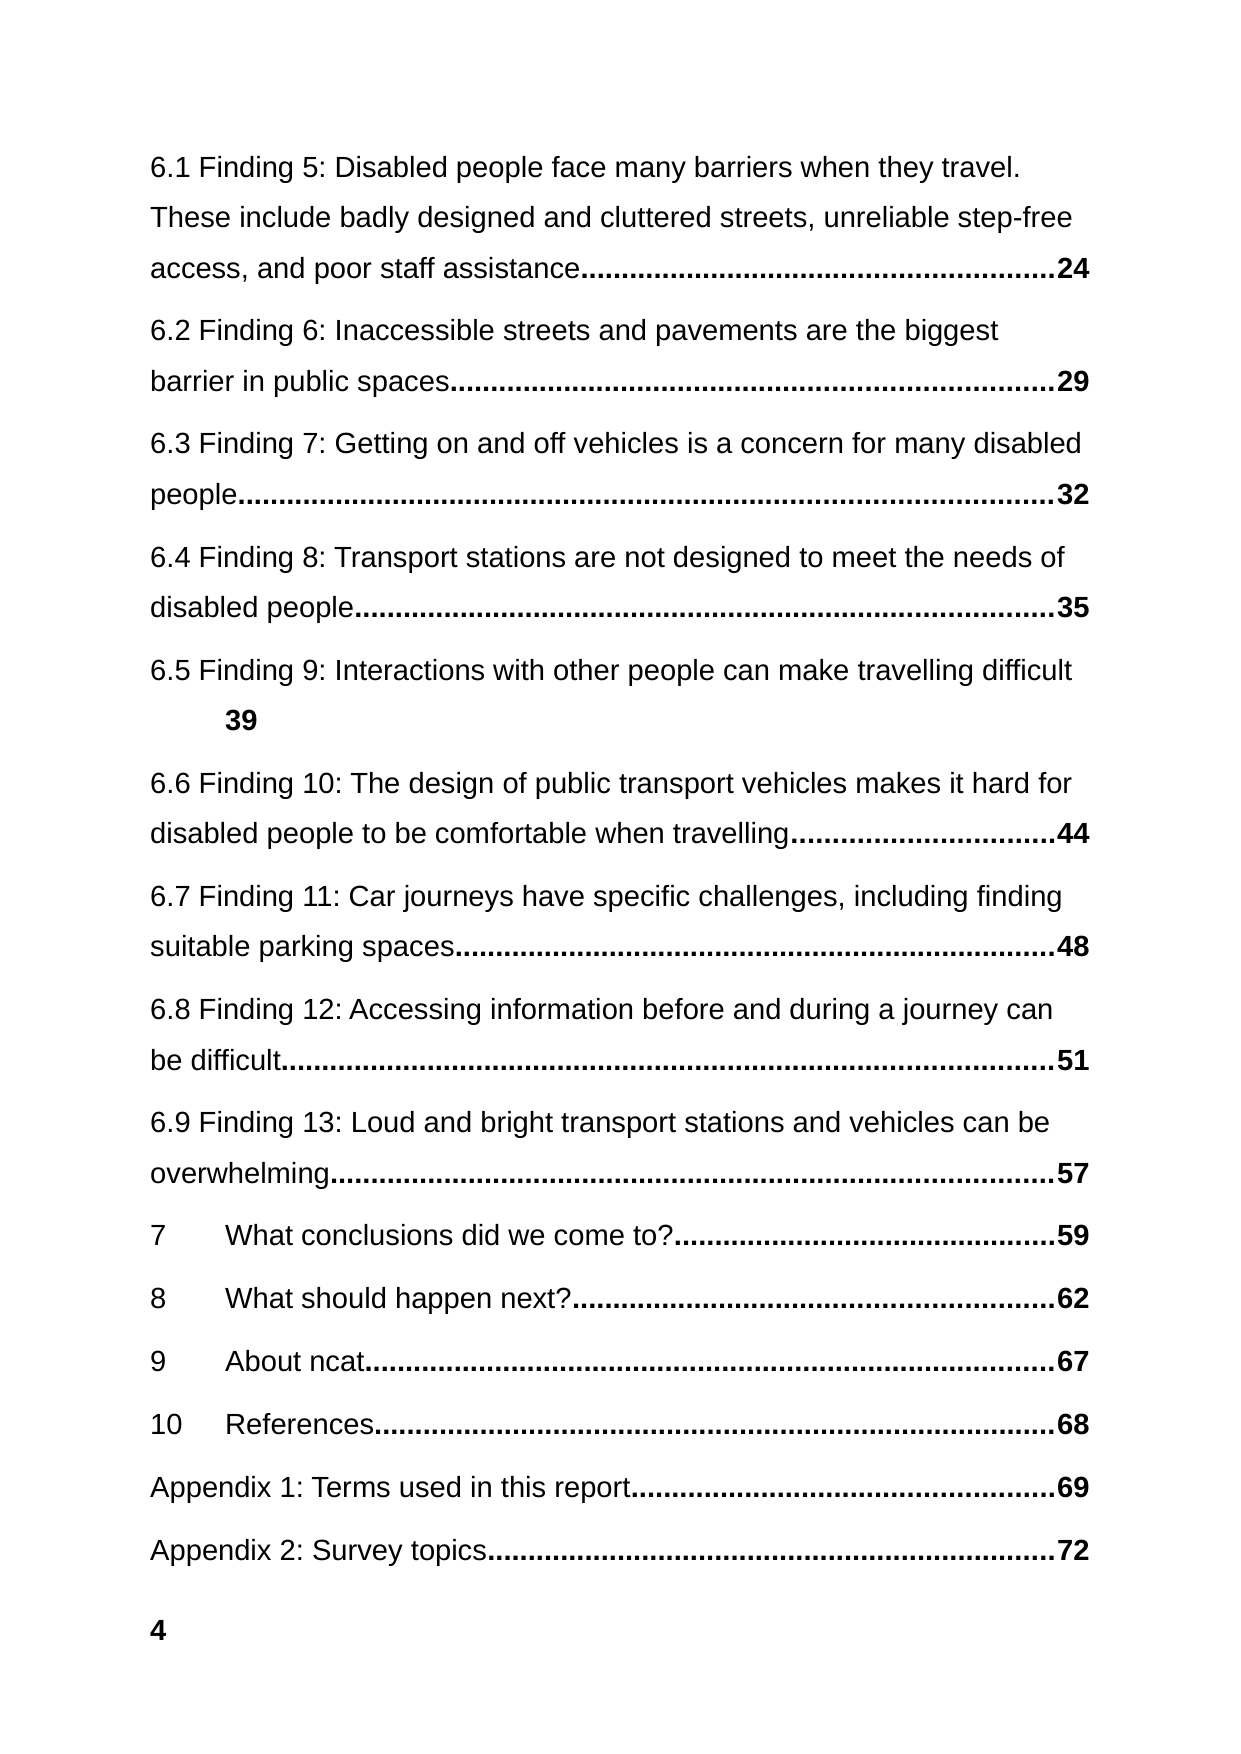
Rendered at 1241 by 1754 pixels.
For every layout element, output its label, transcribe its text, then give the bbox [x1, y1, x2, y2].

text 6.3 Finding 7: Getting on and off vehicles is a concern for many disabled people 32 [150, 427, 1090, 510]
text 8 What should happen next? 62 [150, 1281, 1090, 1315]
text 6.2 Finding 6: Inaccessible streets and pavements are the biggest barrier in public spaces 29 [150, 313, 1090, 397]
text 6.5 Finding 9: Interactions with other people can make travelling difficult 39 [150, 653, 1090, 737]
text 7 What conclusions did we come to? 59 [150, 1218, 1090, 1252]
text 6.1 Finding 5: Disabled people face many barriers when they travel. These include badly designed and cluttered streets, unreliable step-free access, and poor staff assistance 24 [150, 150, 1090, 284]
text 6.6 Finding 10: The design of public transport vehicles makes it hard for disabled people to be comfortable when travelling 44 [150, 766, 1090, 850]
text 6.4 Finding 8: Transport stations are not designed to meet the needs of disabled people 35 [150, 540, 1090, 623]
text Appendix 1: Terms used in this report 69 [150, 1470, 1090, 1503]
text 9 About ncat 67 [150, 1344, 1090, 1378]
text Appendix 2: Survey topics 72 [150, 1532, 1090, 1566]
text 6.7 Finding 11: Car journeys have specific challenges, including finding suitable parking spaces 48 [150, 879, 1090, 963]
text 6.9 Finding 13: Loud and bright transport stations and vehicles can be overwhelming 57 [150, 1105, 1090, 1189]
text 10 References 68 [150, 1407, 1090, 1440]
text 6.8 Finding 12: Accessing information before and during a journey can be difficult 51 [150, 992, 1090, 1076]
